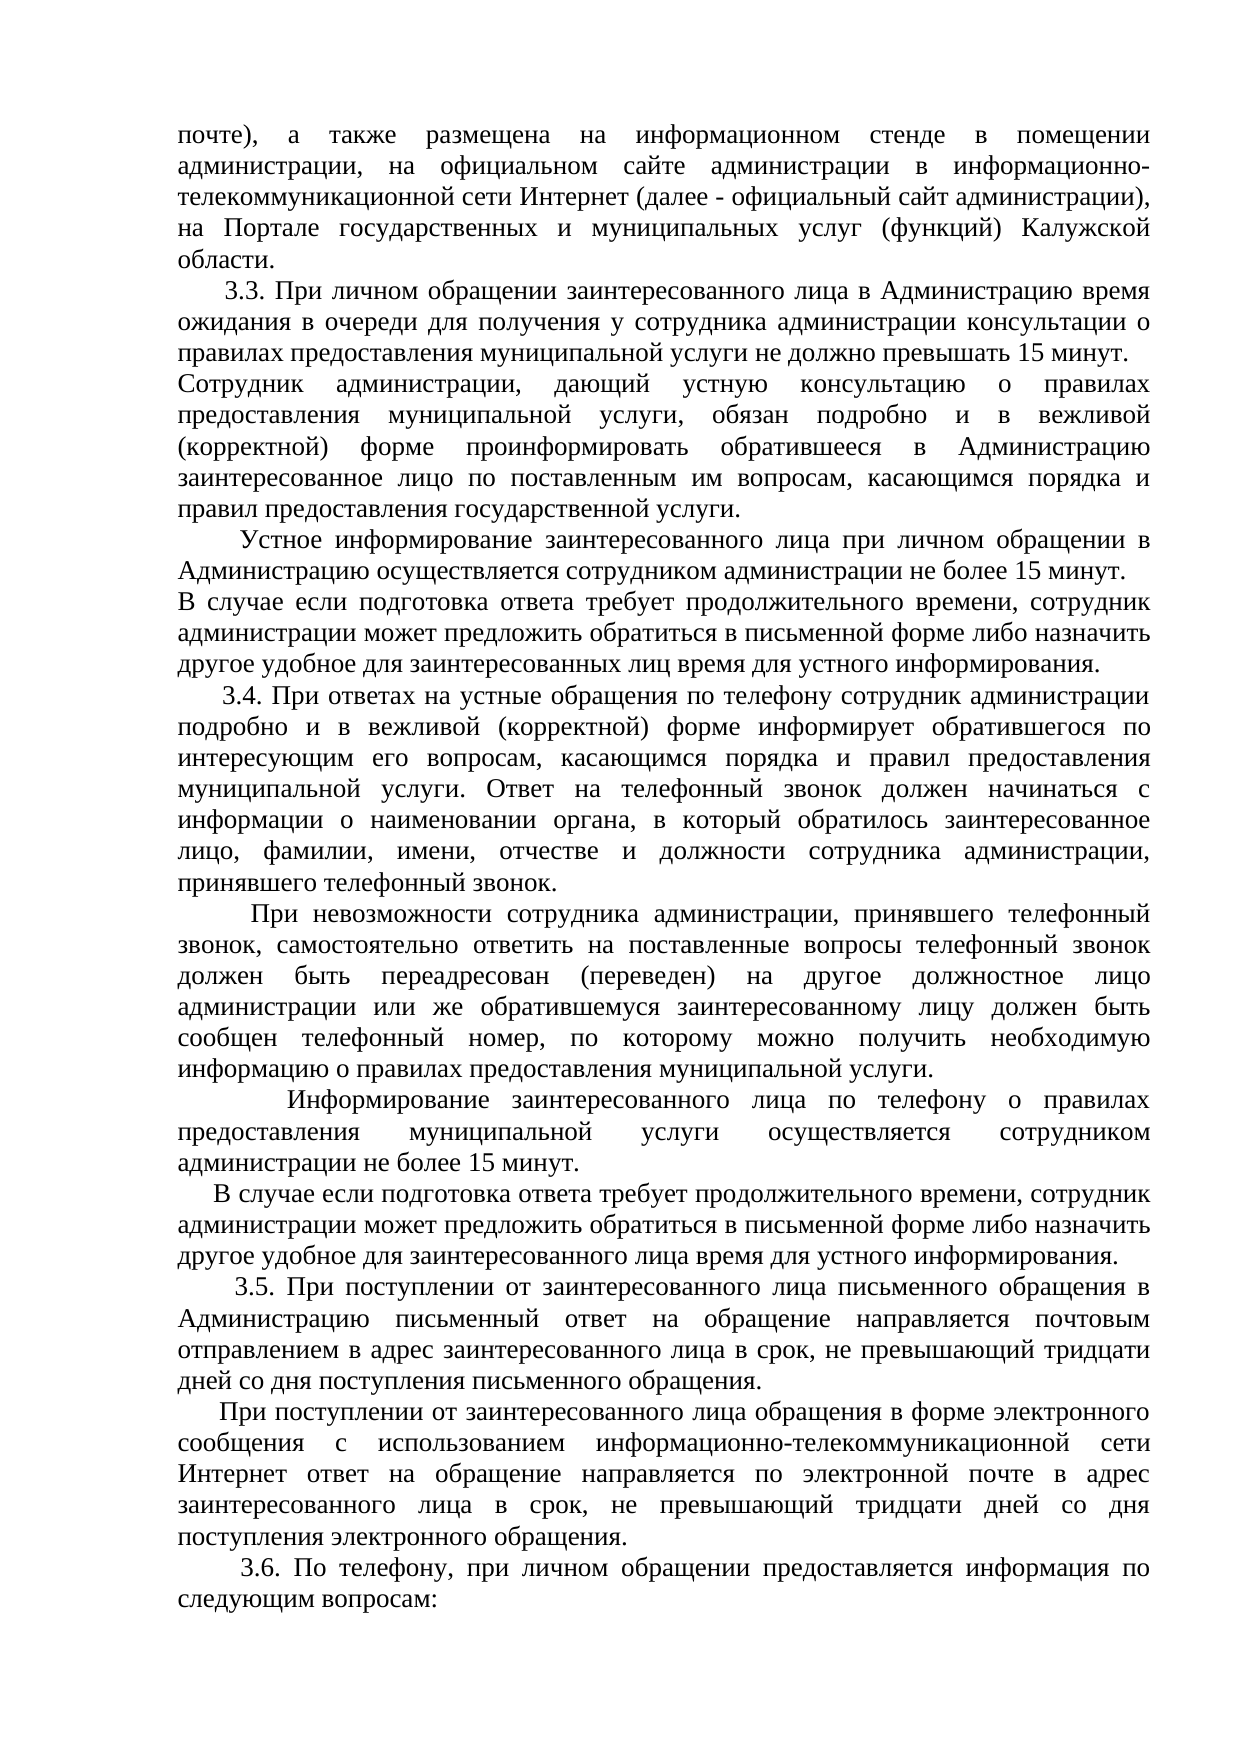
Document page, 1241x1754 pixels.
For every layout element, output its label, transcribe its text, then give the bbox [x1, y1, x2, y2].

text 3.5. При поступлении от заинтересованного лица письменного обращения в Администрацию письменный ответ на обращение направляется почтовым отправлением в адрес заинтересованного лица в срок, не превышающий тридцати дней со дня поступления письменного обращения. [177, 1271, 1152, 1395]
text 3.6. По телефону, при личном обращении предоставляется информация по следующим вопросам: [177, 1551, 1152, 1613]
text Информирование заинтересованного лица по телефону о правилах предоставления муниципальной услуги осуществляется сотрудником администрации не более 15 минут. [177, 1084, 1152, 1177]
text Сотрудник администрации, дающий устную консультацию о правилах предоставления муниципальной услуги, обязан подробно и в вежливой (корректной) форме проинформировать обратившееся в Администрацию заинтересованное лицо по поставленным им вопросам, касающимся порядка и правил предоставления государственной услуги. [177, 367, 1152, 523]
text 3.4. При ответах на устные обращения по телефону сотрудник администрации подробно и в вежливой (корректной) форме информирует обратившегося по интересующим его вопросам, касающимся порядка и правил предоставления муниципальной услуги. Ответ на телефонный звонок должен начинаться с информации о наименовании органа, в который обратилось заинтересованное лицо, фамилии, имени, отчестве и должности сотрудника администрации, принявшего телефонный звонок. [177, 679, 1152, 897]
text При невозможности сотрудника администрации, принявшего телефонный звонок, самостоятельно ответить на поставленные вопросы телефонный звонок должен быть переадресован (переведен) на другое должностное лицо администрации или же обратившемуся заинтересованному лицу должен быть сообщен телефонный номер, по которому можно получить необходимую информацию о правилах предоставления муниципальной услуги. [177, 897, 1152, 1084]
text Устное информирование заинтересованного лица при личном обращении в Администрацию осуществляется сотрудником администрации не более 15 минут. [177, 523, 1152, 585]
text В случае если подготовка ответа требует продолжительного времени, сотрудник администрации может предложить обратиться в письменной форме либо назначить другое удобное для заинтересованных лиц время для устного информирования. [177, 585, 1152, 679]
text В случае если подготовка ответа требует продолжительного времени, сотрудник администрации может предложить обратиться в письменной форме либо назначить другое удобное для заинтересованного лица время для устного информирования. [177, 1177, 1152, 1271]
text При поступлении от заинтересованного лица обращения в форме электронного сообщения с использованием информационно-телекоммуникационной сети Интернет ответ на обращение направляется по электронной почте в адрес заинтересованного лица в срок, не превышающий тридцати дней со дня поступления электронного обращения. [177, 1395, 1152, 1551]
text 3.3. При личном обращении заинтересованного лица в Администрацию время ожидания в очереди для получения у сотрудника администрации консультации о правилах предоставления муниципальной услуги не должно превышать 15 минут. [177, 274, 1152, 367]
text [177, 118, 1152, 274]
